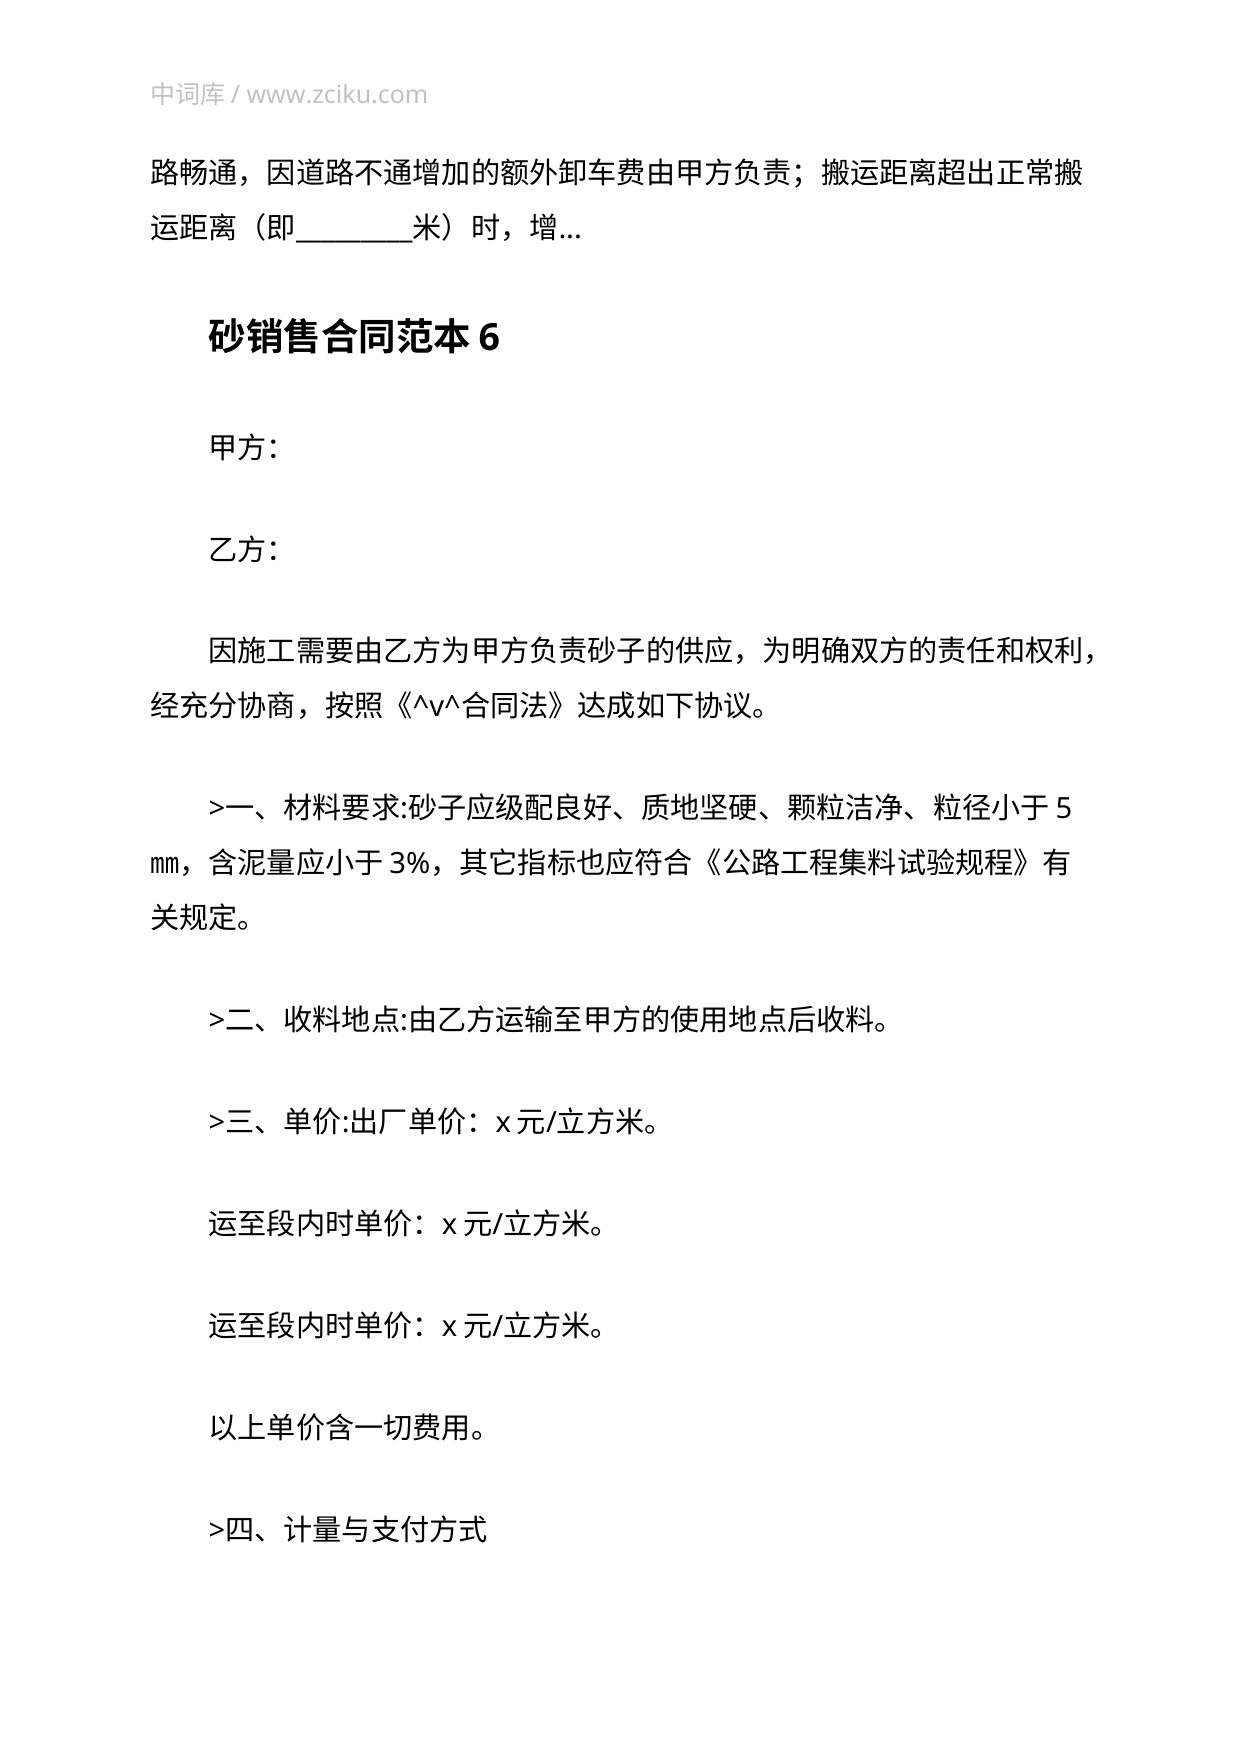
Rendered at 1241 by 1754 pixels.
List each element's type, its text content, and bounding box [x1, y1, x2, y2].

text 以上单价含一切费用。 [150, 1404, 1090, 1447]
text >三、单价:出厂单价：x元/立方米。 [150, 1099, 1090, 1141]
text 乙方： [150, 526, 1090, 568]
text 甲方： [150, 424, 1090, 467]
text 砂销售合同范本6 [150, 307, 1090, 361]
text >四、计量与支付方式 [150, 1506, 1090, 1549]
text 因施工需要由乙方为甲方负责砂子的供应，为明确双方的责任和权利，经充分协商，按照《^v^合同法》达成如下协议。 [150, 628, 1090, 725]
text 运至段内时单价：x元/立方米。 [150, 1201, 1090, 1243]
text 运至段内时单价：x元/立方米。 [150, 1303, 1090, 1345]
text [150, 150, 1090, 247]
text >二、收料地点:由乙方运输至甲方的使用地点后收料。 [150, 997, 1090, 1039]
text >一、材料要求:砂子应级配良好、质地坚硬、颗粒洁净、粒径小于5㎜，含泥量应小于3%，其它指标也应符合《公路工程集料试验规程》有关规定。 [150, 785, 1090, 937]
